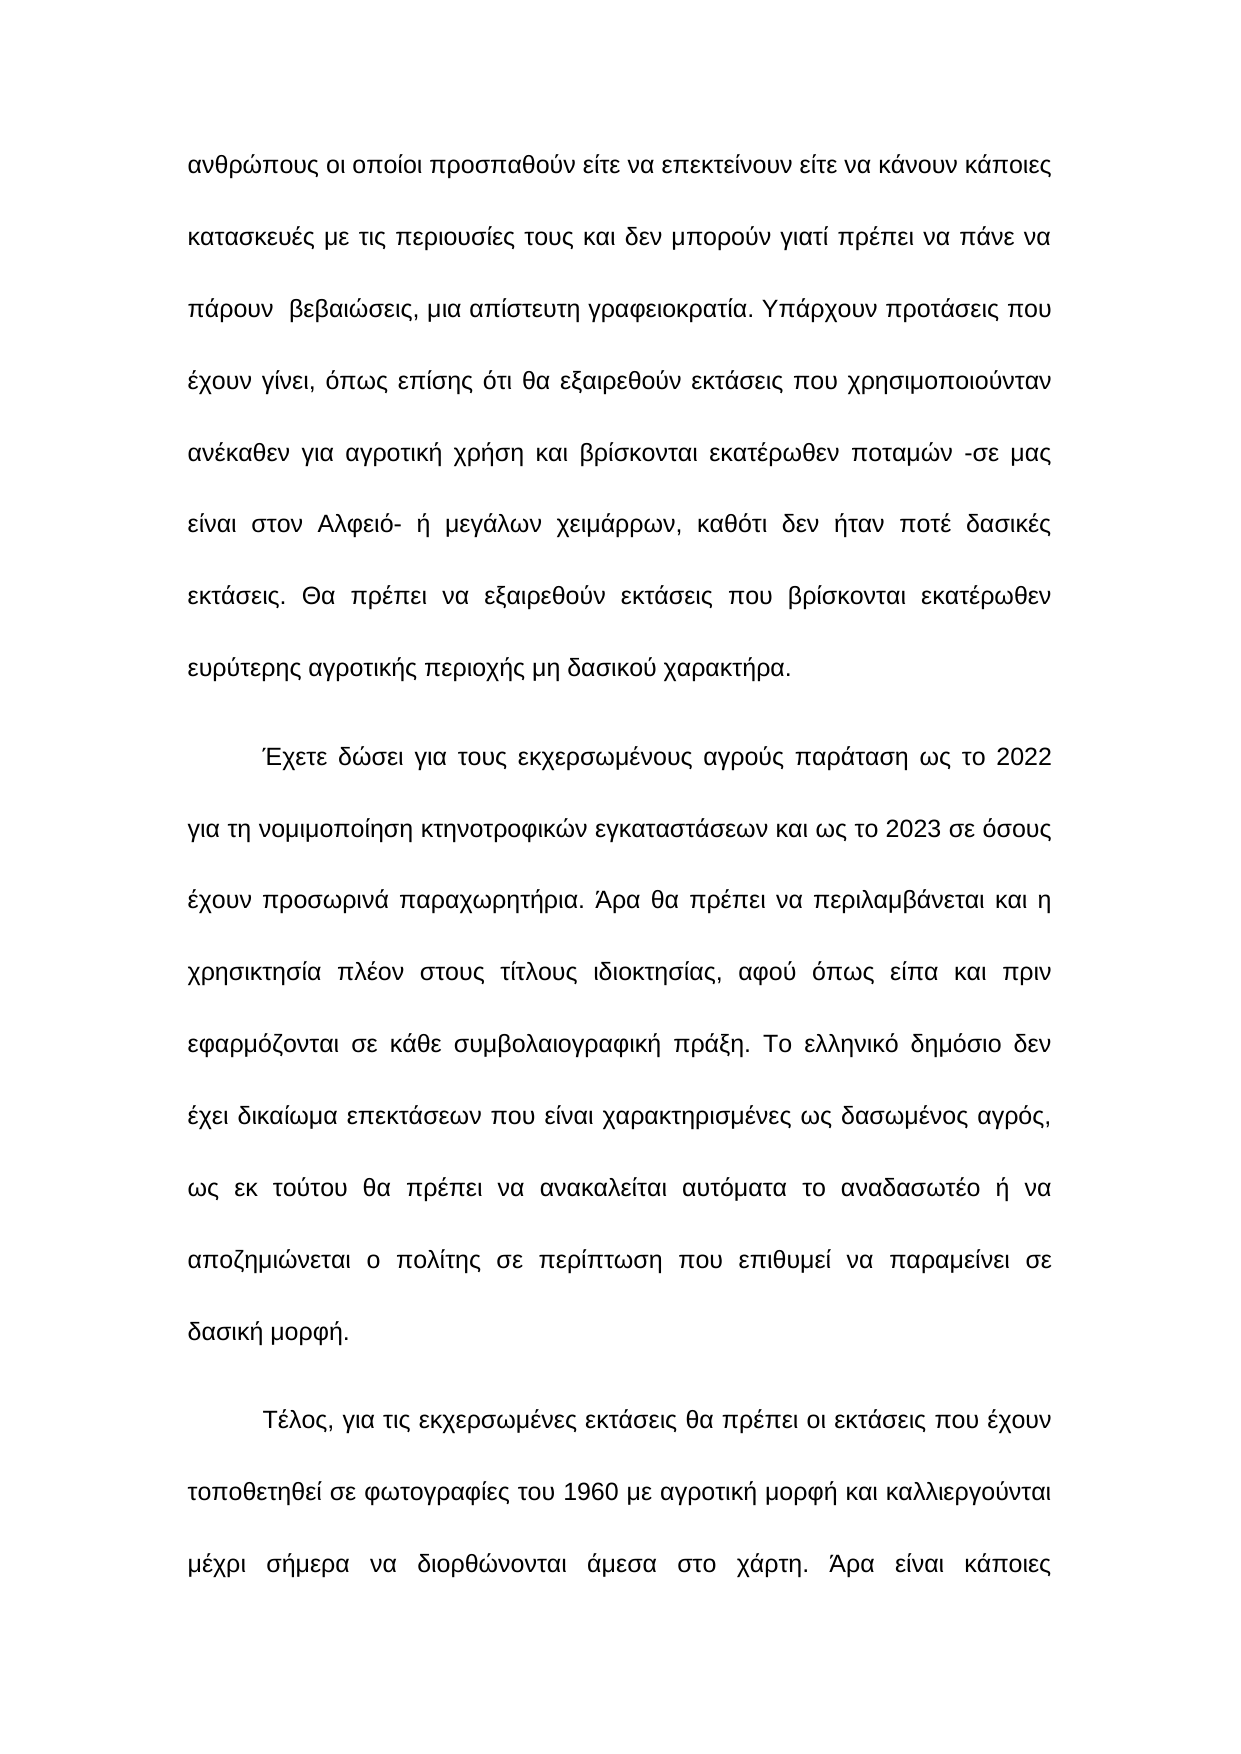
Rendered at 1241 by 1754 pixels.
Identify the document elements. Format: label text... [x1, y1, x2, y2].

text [187, 150, 1053, 682]
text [187, 1405, 1053, 1578]
text Έχετε δώσει για τους εκχερσωμένους αγρούς παράταση ως το 2022 για τη νομιμοποίηση κτηνοτροφικών εγκαταστάσεων και ως το 2023 σε όσους έχουν προσωρινά παραχωρητήρια. Άρα θα πρέπει να περιλαμβάνεται και η χρησικτησία πλέον στους τίτλους ιδιοκτησίας, αφού όπως είπα και πριν εφαρμόζονται σε κάθε συμβολαιογραφική πράξη. Το ελληνικό δημόσιο δεν έχει δικαίωμα επεκτάσεων που είναι χαρακτηρισμένες ως δασωμένος αγρός, ως εκ τούτου θα πρέπει να ανακαλείται αυτόματα το αναδασωτέο ή να αποζημιώνεται ο πολίτης σε περίπτωση που επιθυμεί να παραμείνει σε δασική μορφή. [187, 742, 1053, 1345]
